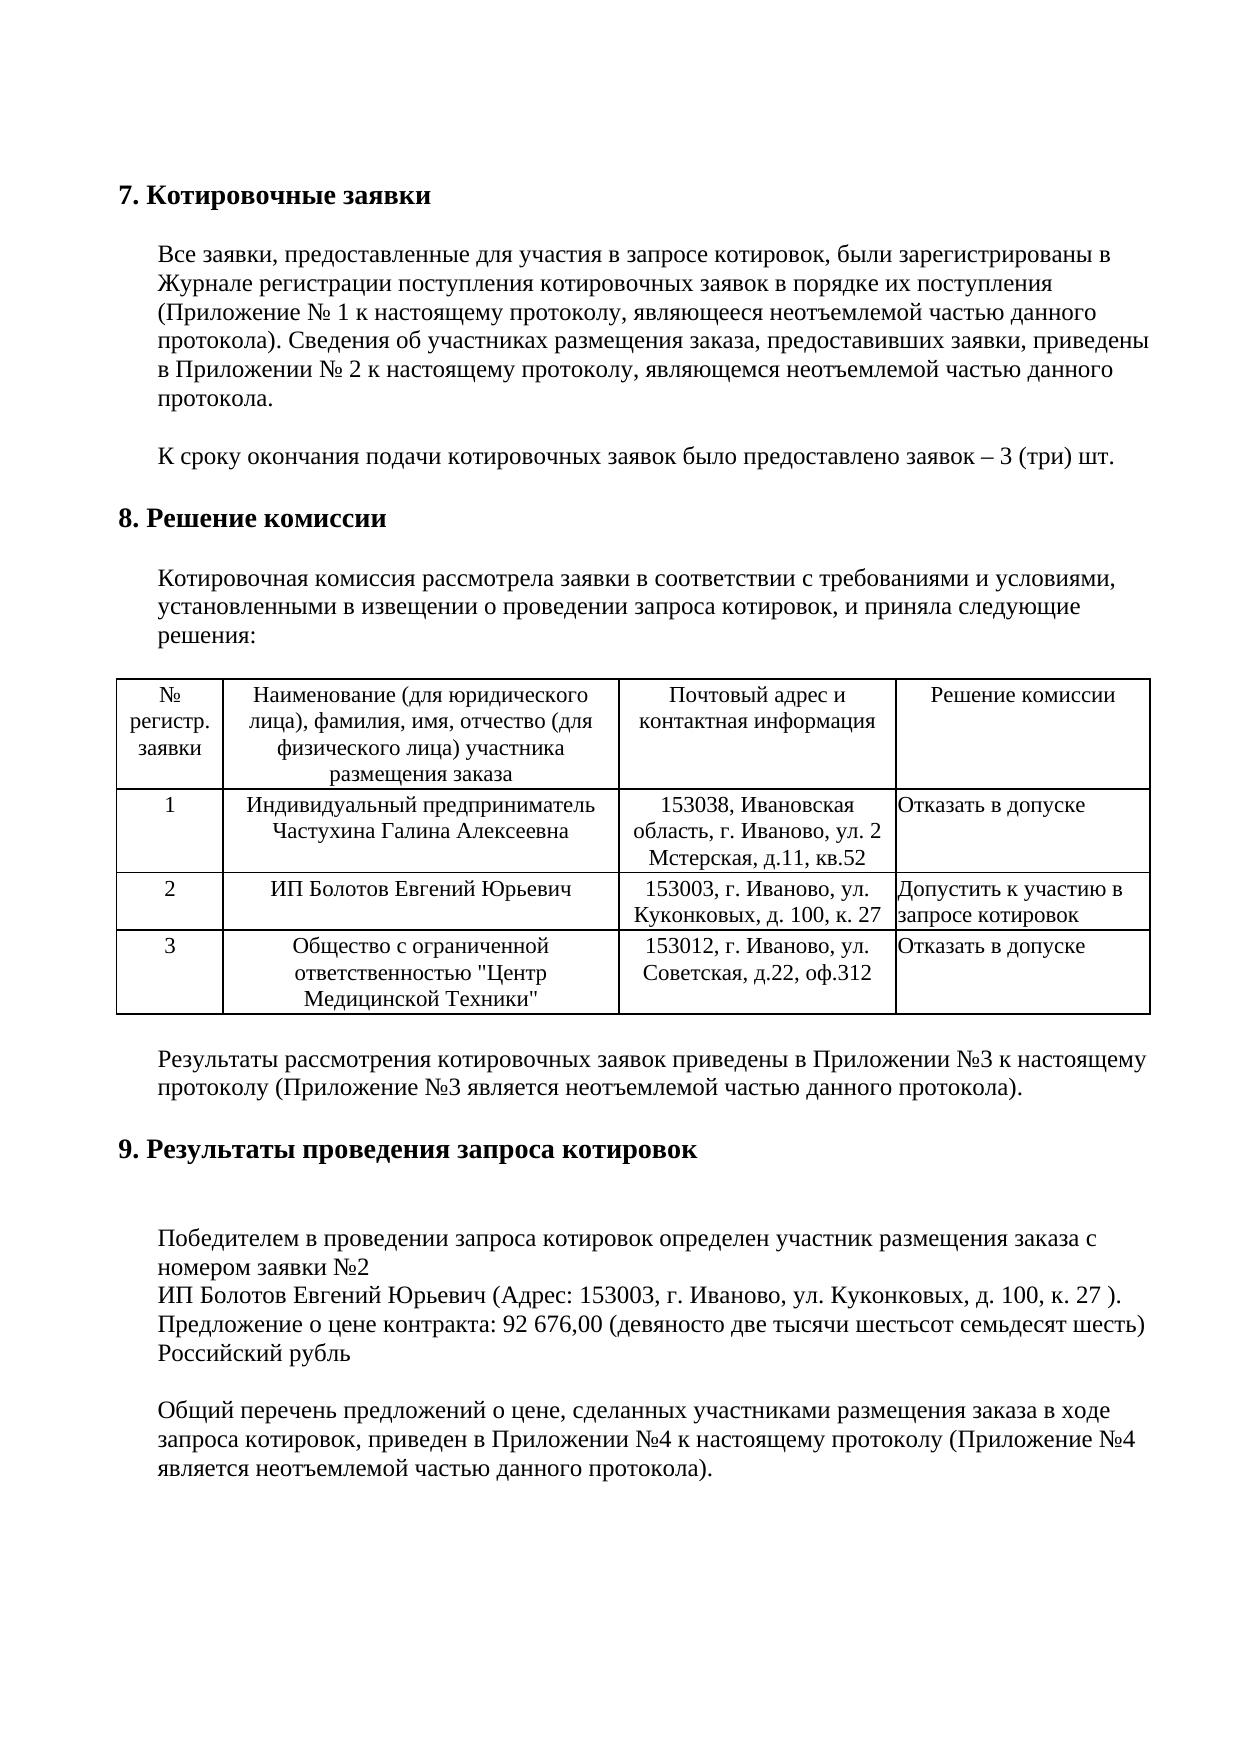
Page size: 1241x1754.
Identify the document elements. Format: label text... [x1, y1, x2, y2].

table_header Почтовый адрес и контактная информация [620, 680, 895, 788]
table_header Решение комиссии [897, 680, 1149, 788]
table_cell ИП Болотов Евгений Юрьевич [224, 873, 618, 929]
table_cell 153038, Ивановская область, г. Иваново, ул. 2 Мстерская, д.11, кв.52 [620, 790, 895, 872]
table_cell 153003, г. Иваново, ул. Куконковых, д. 100, к. 27 [620, 873, 895, 929]
text Победителем в проведении запроса котировок определен участник размещения заказа с номером заявки №2 ИП Болотов Евгений Юрьевич (Адрес: 153003, г. Иваново, ул. Куконковых, д. 100, к. 27 ). Предложение о цене контракта: 92 676,00 (девяносто две тысячи шестьсот семьдесят шесть) Российский рубль Общий перечень предложений о цене, сделанных участниками размещения заказа в ходе запроса котировок, приведен в Приложении №4 к настоящему протоколу (Приложение №4 является неотъемлемой частью данного протокола). [157, 1194, 1152, 1482]
text Результаты рассмотрения котировочных заявок приведены в Приложении №3 к настоящему протоколу (Приложение №3 является неотъемлемой частью данного протокола). [157, 1044, 1152, 1101]
text К сроку окончания подачи котировочных заявок было предоставлено заявок – 3 (три) шт. [157, 441, 1152, 470]
table_cell Отказать в допуске [897, 931, 1149, 1013]
table_cell 2 [117, 873, 222, 929]
table_cell 1 [117, 790, 222, 872]
table_cell 153012, г. Иваново, ул. Советская, д.22, оф.312 [620, 931, 895, 1013]
table_cell Отказать в допуске [897, 790, 1149, 872]
table_cell Допустить к участию в запросе котировок [897, 873, 1149, 929]
subtitle 9. Результаты проведения запроса котировок [118, 1132, 1152, 1165]
table_cell Общество с ограниченной ответственностью "Центр Медицинской Техники" [224, 931, 618, 1013]
table_header № регистр. заявки [117, 680, 222, 788]
table_header Наименование (для юридического лица), фамилия, имя, отчество (для физического лица) участника размещения заказа [224, 680, 618, 788]
text Котировочная комиссия рассмотрела заявки в соответствии с требованиями и условиями, установленными в извещении о проведении запроса котировок, и приняла следующие решения: [157, 563, 1152, 649]
subtitle 8. Решение комиссии [118, 501, 1152, 533]
subtitle 7. Котировочные заявки [118, 178, 1152, 210]
table_cell Индивидуальный предприниматель Частухина Галина Алексеевна [224, 790, 618, 872]
text Все заявки, предоставленные для участия в запросе котировок, были зарегистрированы в Журнале регистрации поступления котировочных заявок в порядке их поступления (Приложение № 1 к настоящему протоколу, являющееся неотъемлемой частью данного протокола). Сведения об участниках размещения заказа, предоставивших заявки, приведены в Приложении № 2 к настоящему протоколу, являющемся неотъемлемой частью данного протокола. [157, 239, 1152, 412]
table_cell 3 [117, 931, 222, 1013]
